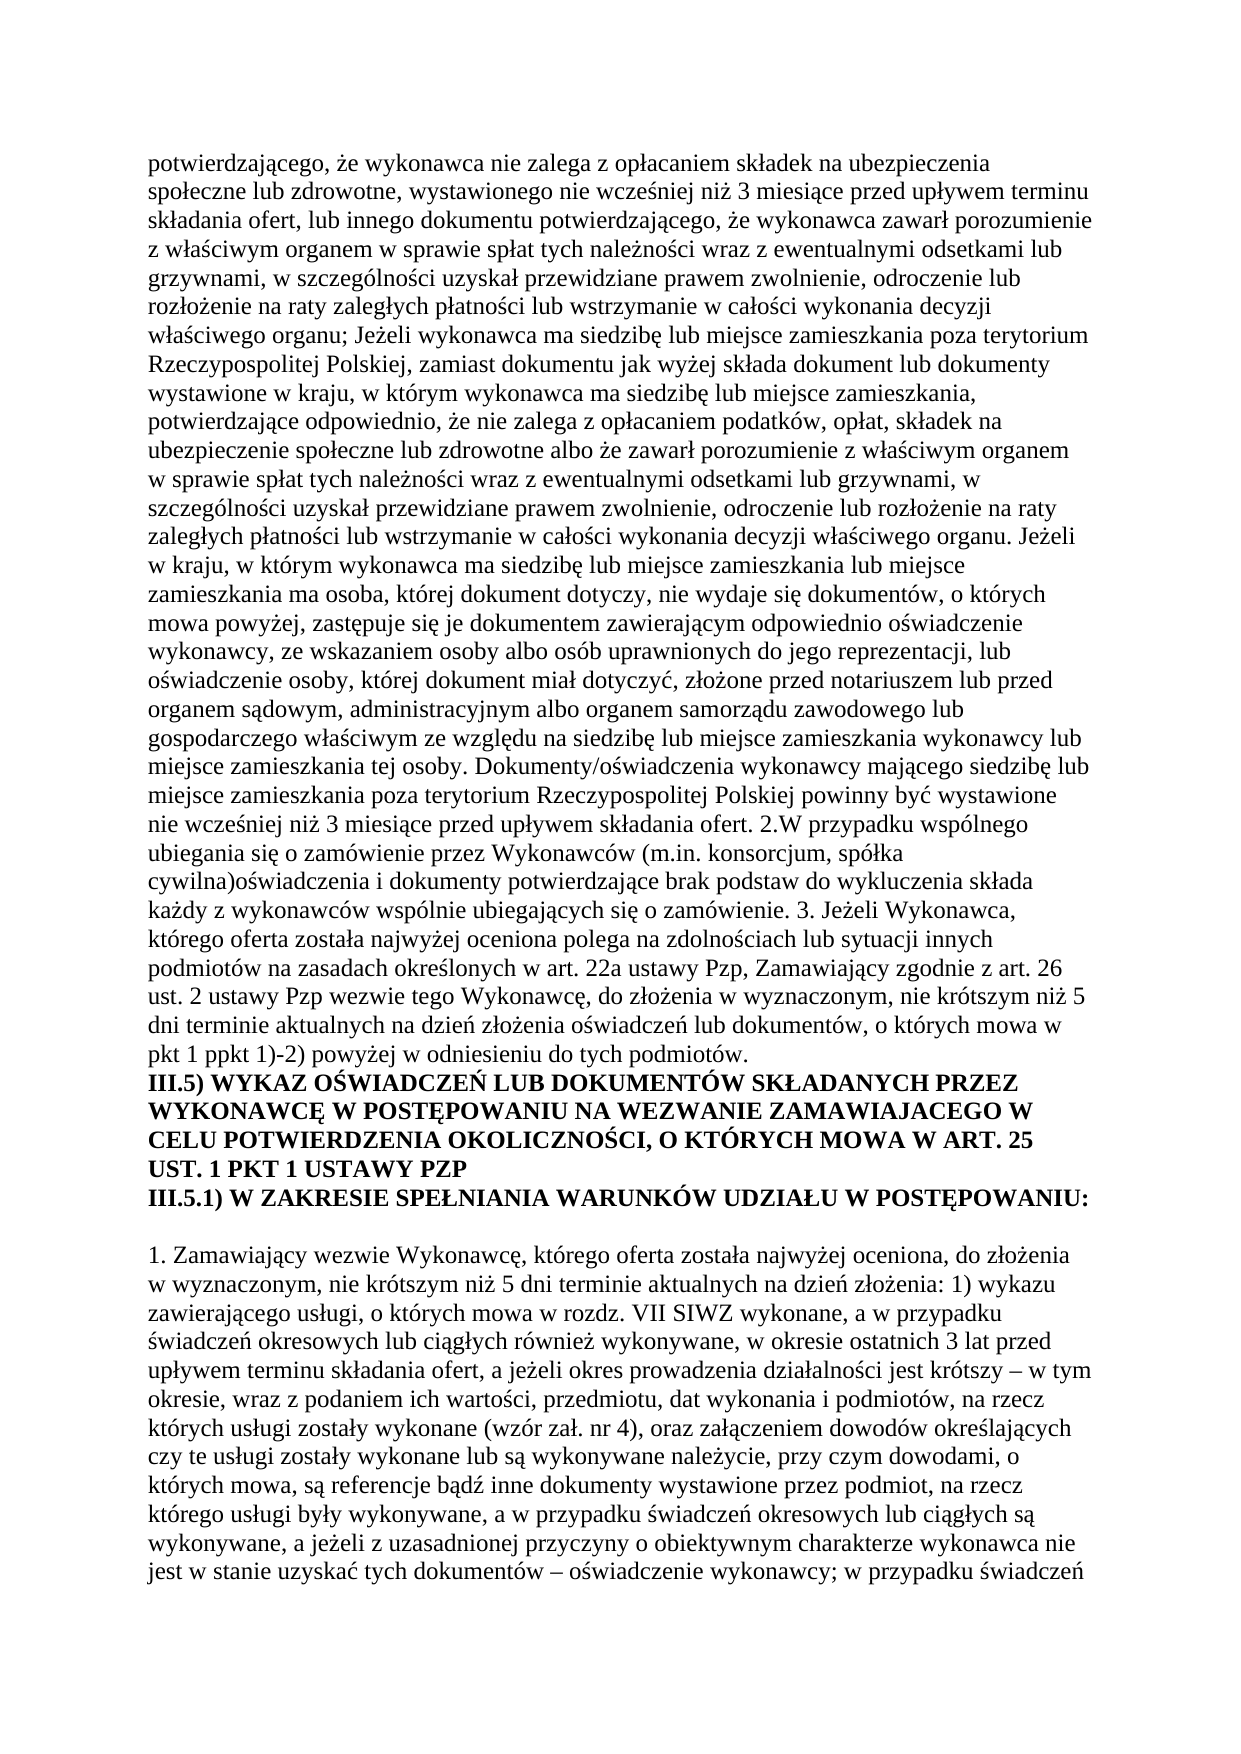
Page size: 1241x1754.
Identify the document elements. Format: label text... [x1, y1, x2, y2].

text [148, 1183, 1093, 1585]
text III.5) WYKAZ OŚWIADCZEŃ LUB DOKUMENTÓW SKŁADANYCH PRZEZ WYKONAWCĘ W POSTĘPOWANIU NA WEZWANIE ZAMAWIAJACEGO W CELU POTWIERDZENIA OKOLICZNOŚCI, O KTÓRYCH MOWA W ART. 25 UST. 1 PKT 1 USTAWY PZP [148, 1068, 1093, 1183]
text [148, 148, 1093, 1068]
